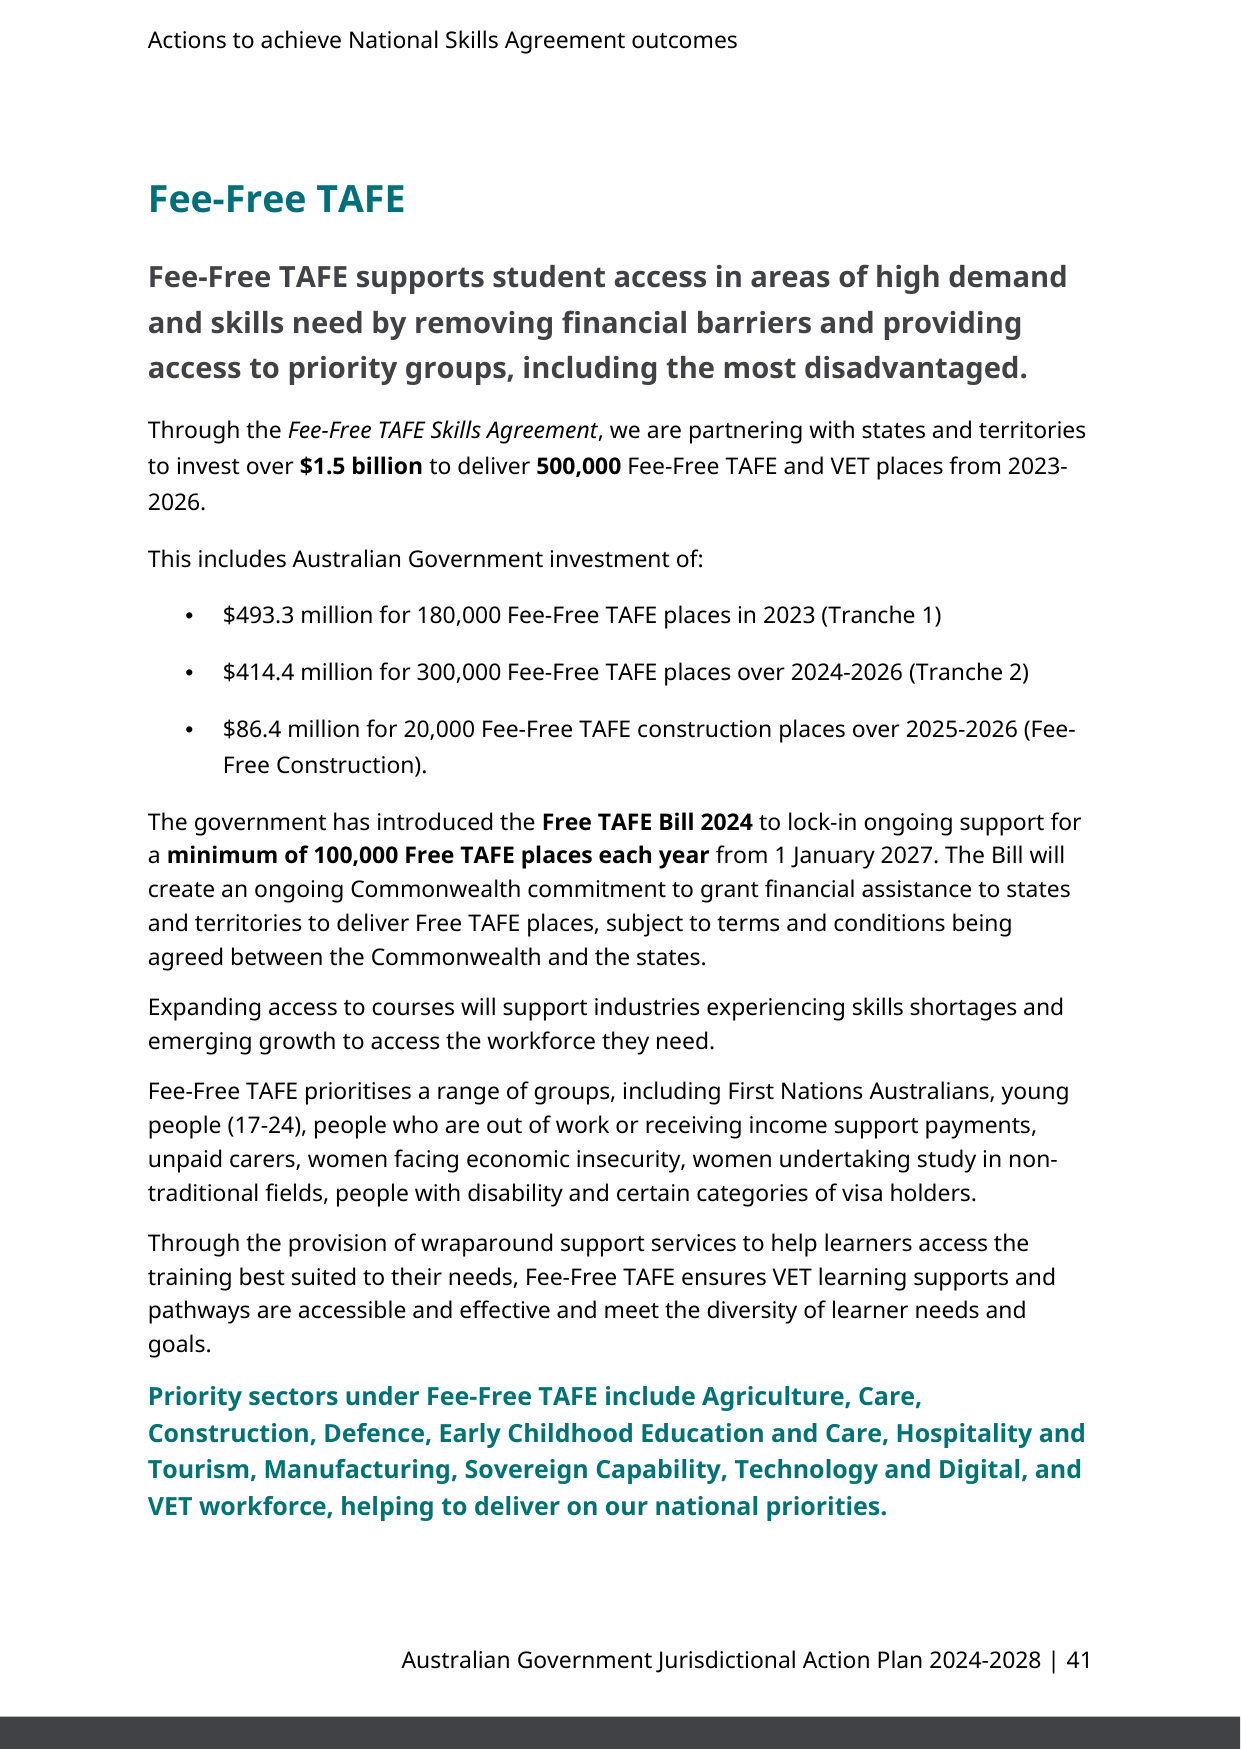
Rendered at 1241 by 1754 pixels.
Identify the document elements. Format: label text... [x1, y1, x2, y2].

text Fee-Free TAFE prioritises a range of groups, including First Nations Australians, young people (17-24), people who are out of work or receiving income support payments, unpaid carers, women facing economic insecurity, women undertaking study in non-traditional fields, people with disability and certain categories of visa holders. [148, 1075, 1092, 1208]
text Fee-Free TAFE supports student access in areas of high demand and skills need by removing financial barriers and providing access to priority groups, including the most disadvantaged. [148, 256, 1092, 387]
list $414.4 million for 300,000 Fee-Free TAFE places over 2024-2026 (Tranche 2) [185, 656, 1092, 687]
list $86.4 million for 20,000 Fee-Free TAFE construction places over 2025-2026 (Fee-Free Construction). [185, 713, 1092, 780]
text Through the Fee-Free TAFE Skills Agreement, we are partnering with states and territories to invest over $1.5 billion to deliver 500,000 Fee-Free TAFE and VET places from 2023-2026. [148, 414, 1092, 517]
list $493.3 million for 180,000 Fee-Free TAFE places in 2023 (Tranche 1) [185, 599, 1092, 631]
text The government has introduced the Free TAFE Bill 2024 to lock-in ongoing support for a minimum of 100,000 Free TAFE places each year from 1 January 2027. The Bill will create an ongoing Commonwealth commitment to grant financial assistance to states and territories to deliver Free TAFE places, subject to terms and conditions being agreed between the Commonwealth and the states. [148, 806, 1092, 972]
subtitle Fee-Free TAFE [148, 173, 1092, 224]
text Through the provision of wraparound support services to help learners access the training best suited to their needs, Fee-Free TAFE ensures VET learning supports and pathways are accessible and effective and meet the diversity of learner needs and goals. [148, 1227, 1092, 1359]
text This includes Australian Government investment of: [148, 543, 1092, 574]
text Expanding access to courses will support industries experiencing skills shortages and emerging growth to access the workforce they need. [148, 991, 1092, 1056]
text Priority sectors under Fee-Free TAFE include Agriculture, Care, Construction, Defence, Early Childhood Education and Care, Hospitality and Tourism, Manufacturing, Sovereign Capability, Technology and Digital, and VET workforce, helping to deliver on our national priorities. [148, 1379, 1092, 1523]
